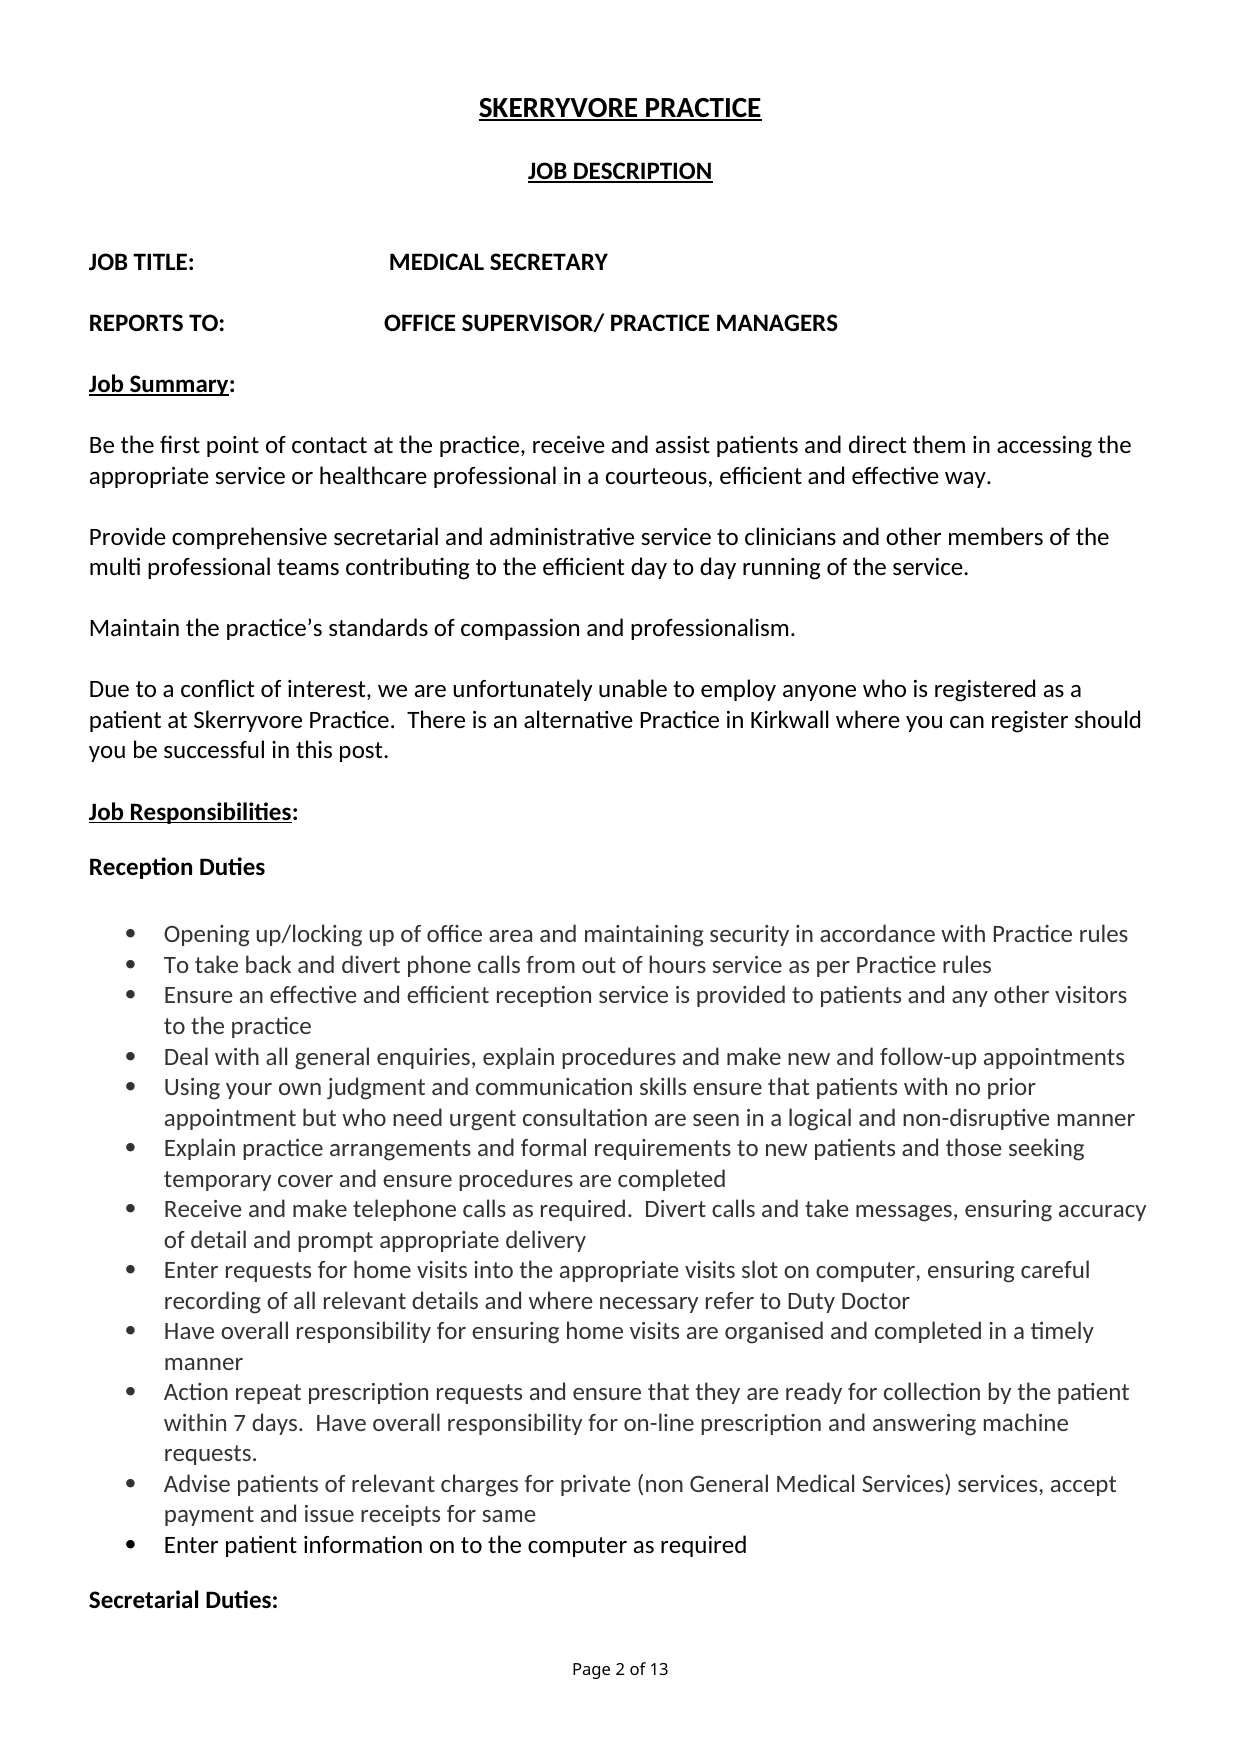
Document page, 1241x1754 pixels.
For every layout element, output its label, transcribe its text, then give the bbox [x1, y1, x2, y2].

text Job Summary: [89, 368, 1152, 399]
list Ensure an effective and efficient reception service is provided to patients and any other visitors to the practice [126, 979, 1152, 1041]
list Explain practice arrangements and formal requirements to new patients and those seeking temporary cover and ensure procedures are completed [126, 1132, 1152, 1193]
text Due to a conflict of interest, we are unfortunately unable to employ anyone who is registered as a patient at Skerryvore Practice. There is an alternative Practice in Kirkwall where you can register should you be successful in this post. [89, 674, 1152, 765]
text JOB DESCRIPTION [89, 155, 1152, 185]
text REPORTS TO: OFFICE SUPERVISOR/ PRACTICE MANAGERS [89, 307, 1152, 338]
text Maintain the practice’s standards of compassion and professionalism. [89, 613, 1152, 643]
list Deal with all general enquiries, explain procedures and make new and follow-up appointments [126, 1041, 1152, 1071]
list Enter requests for home visits into the appropriate visits slot on computer, ensuring careful recording of all relevant details and where necessary refer to Duty Doctor [126, 1254, 1152, 1315]
list Using your own judgment and communication skills ensure that patients with no prior appointment but who need urgent consultation are seen in a logical and non-disruptive manner [126, 1071, 1152, 1132]
text Provide comprehensive secretarial and administrative service to clinicians and other members of the multi professional teams contributing to the efficient day to day running of the service. [89, 521, 1152, 582]
list Action repeat prescription requests and ensure that they are ready for collection by the patient within 7 days. Have overall responsibility for on-line prescription and answering machine requests. [126, 1376, 1152, 1468]
list Advise patients of relevant charges for private (non General Medical Services) services, accept payment and issue receipts for same [126, 1468, 1152, 1529]
text Be the first point of contact at the practice, receive and assist patients and direct them in accessing the appropriate service or healthcare professional in a courteous, efficient and effective way. [89, 429, 1152, 491]
list Opening up/locking up of office area and maintaining security in accordance with Practice rules [126, 918, 1152, 949]
list Have overall responsibility for ensuring home visits are organised and completed in a timely manner [126, 1315, 1152, 1376]
list Enter patient information on to the computer as required [126, 1529, 1152, 1559]
list Receive and make telephone calls as required. Divert calls and take messages, ensuring accuracy of detail and prompt appropriate delivery [126, 1193, 1152, 1254]
text Reception Duties [89, 851, 1152, 882]
text Job Responsibilities: [89, 796, 1152, 826]
text JOB TITLE: MEDICAL SECRETARY [89, 246, 1152, 277]
text Secretarial Duties: [89, 1584, 1152, 1615]
list To take back and divert phone calls from out of hours service as per Practice rules [126, 949, 1152, 979]
text SKERRYVORE PRACTICE [89, 89, 1152, 124]
